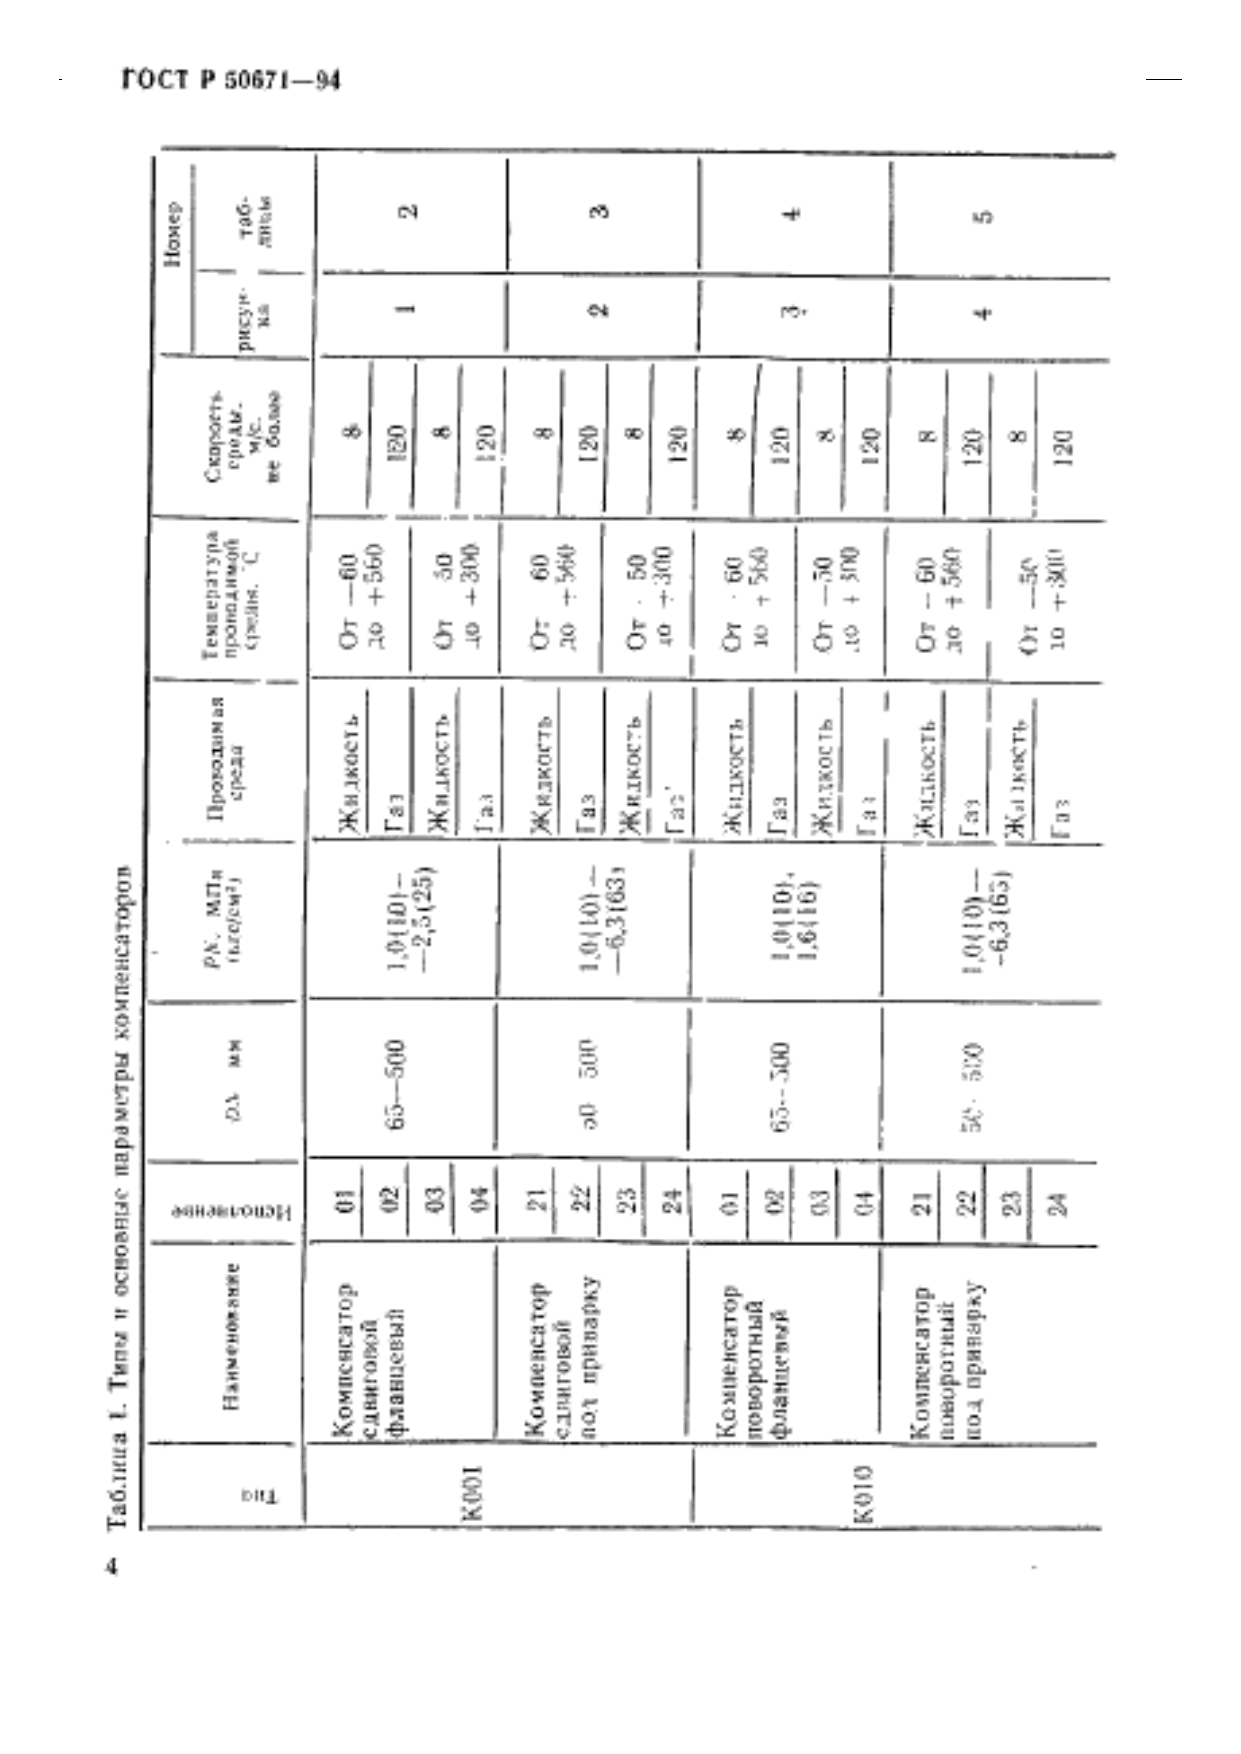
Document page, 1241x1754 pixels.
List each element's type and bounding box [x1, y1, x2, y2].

picture [62, 41, 1146, 1707]
